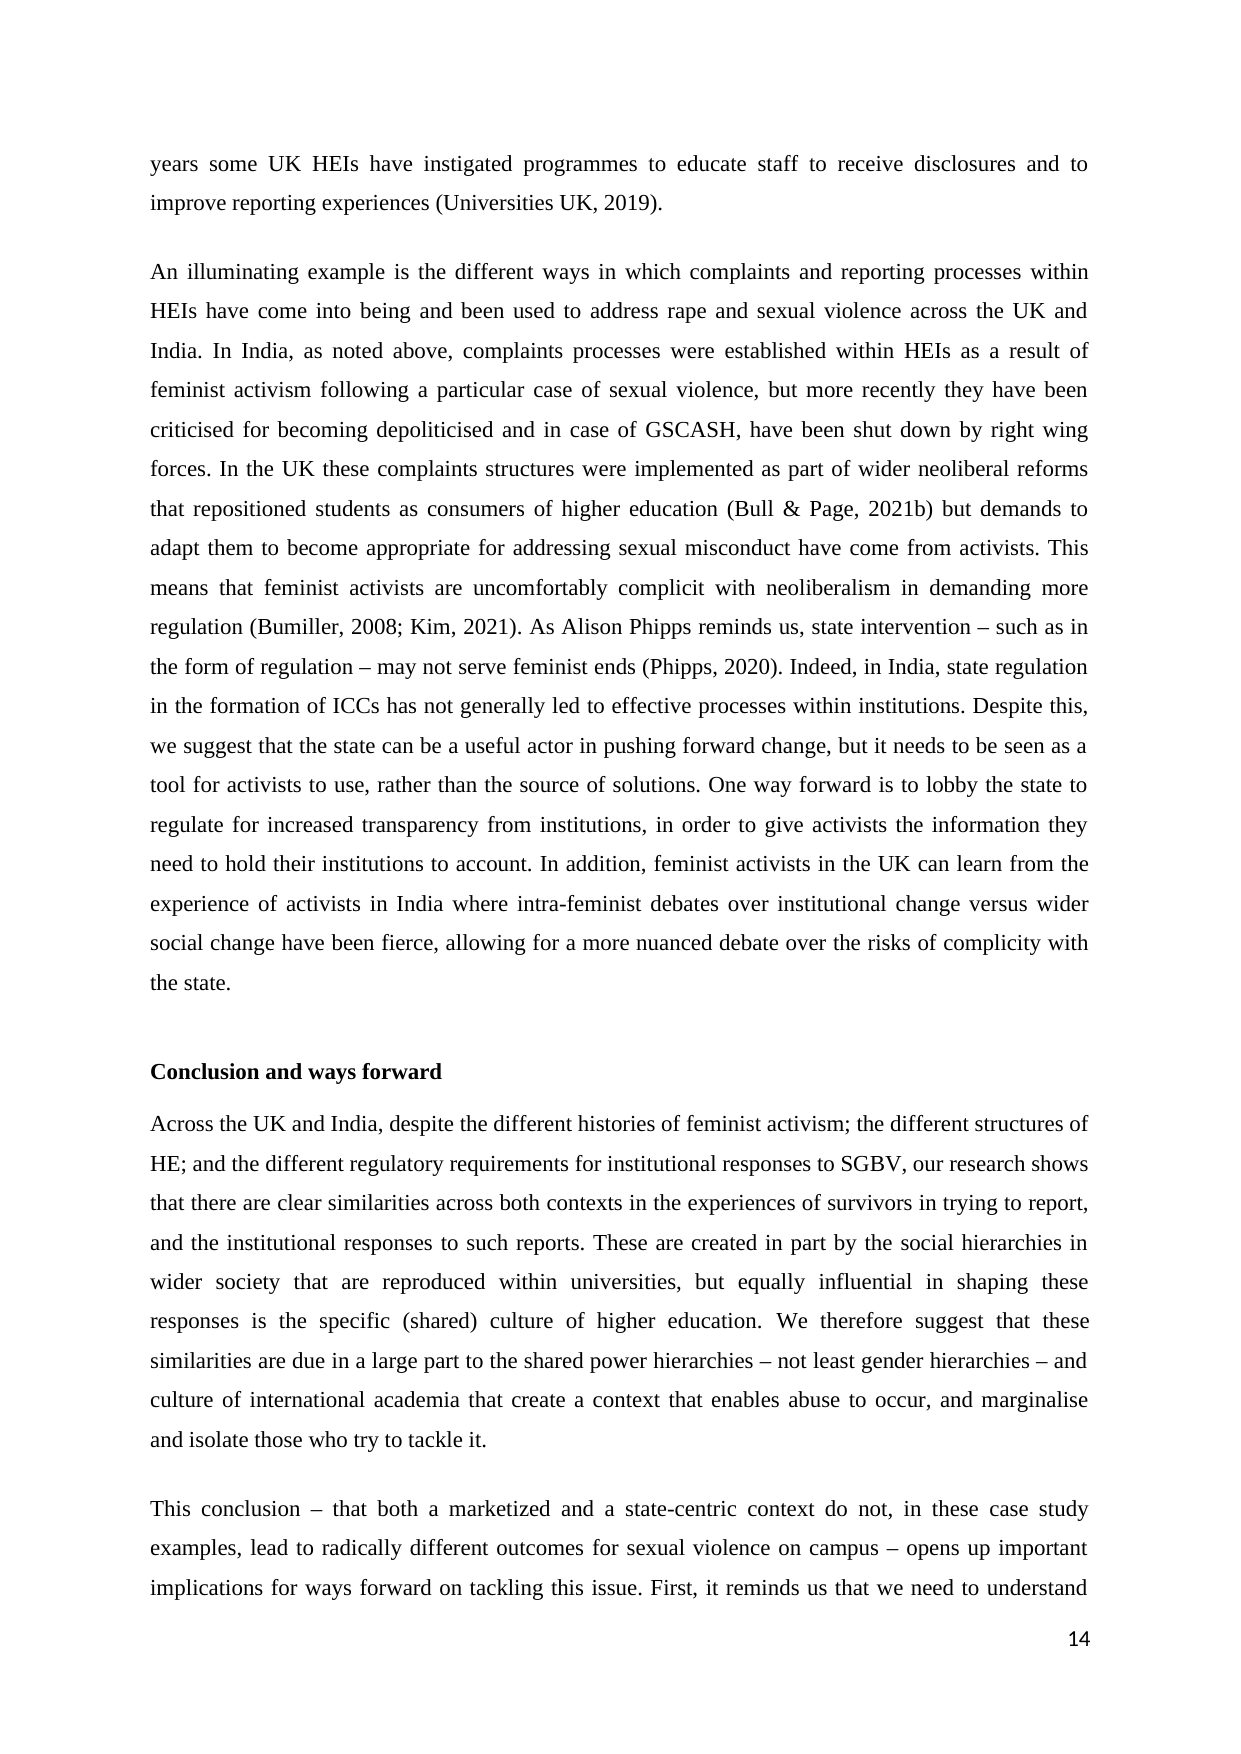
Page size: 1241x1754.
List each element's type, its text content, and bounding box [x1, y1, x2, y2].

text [150, 150, 1090, 216]
text An illuminating example is the different ways in which complaints and reporting processes within HEIs have come into being and been used to address rape and sexual violence across the UK and India. In India, as noted above, complaints processes were established within HEIs as a result of feminist activism following a particular case of sexual violence, but more recently they have been criticised for becoming depoliticised and in case of GSCASH, have been shut down by right wing forces. In the UK these complaints structures were implemented as part of wider neoliberal reforms that repositioned students as consumers of higher education (Bull & Page, 2021b) but demands to adapt them to become appropriate for addressing sexual misconduct have come from activists. This means that feminist activists are uncomfortably complicit with neoliberalism in demanding more regulation (Bumiller, 2008; Kim, 2021). As Alison Phipps reminds us, state intervention – such as in the form of regulation – may not serve feminist ends (Phipps, 2020). Indeed, in India, state regulation in the formation of ICCs has not generally led to effective processes within institutions. Despite this, we suggest that the state can be a useful actor in pushing forward change, but it needs to be seen as a tool for activists to use, rather than the source of solutions. One way forward is to lobby the state to regulate for increased transparency from institutions, in order to give activists the information they need to hold their institutions to account. In addition, feminist activists in the UK can learn from the experience of activists in India where intra-feminist debates over institutional change versus wider social change have been fierce, allowing for a more nuanced debate over the risks of complicity with the state. [150, 258, 1090, 995]
text Across the UK and India, despite the different histories of feminist activism; the different structures of HE; and the different regulatory requirements for institutional responses to SGBV, our research shows that there are clear similarities across both contexts in the experiences of survivors in trying to report, and the institutional responses to such reports. These are created in part by the social hierarchies in wider society that are reproduced within universities, but equally influential in shaping these responses is the specific (shared) culture of higher education. We therefore suggest that these similarities are due in a large part to the shared power hierarchies – not least gender hierarchies – and culture of international academia that create a context that enables abuse to occur, and marginalise and isolate those who try to tackle it. [150, 1110, 1090, 1452]
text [150, 1495, 1090, 1600]
subtitle Conclusion and ways forward [150, 1058, 1090, 1084]
